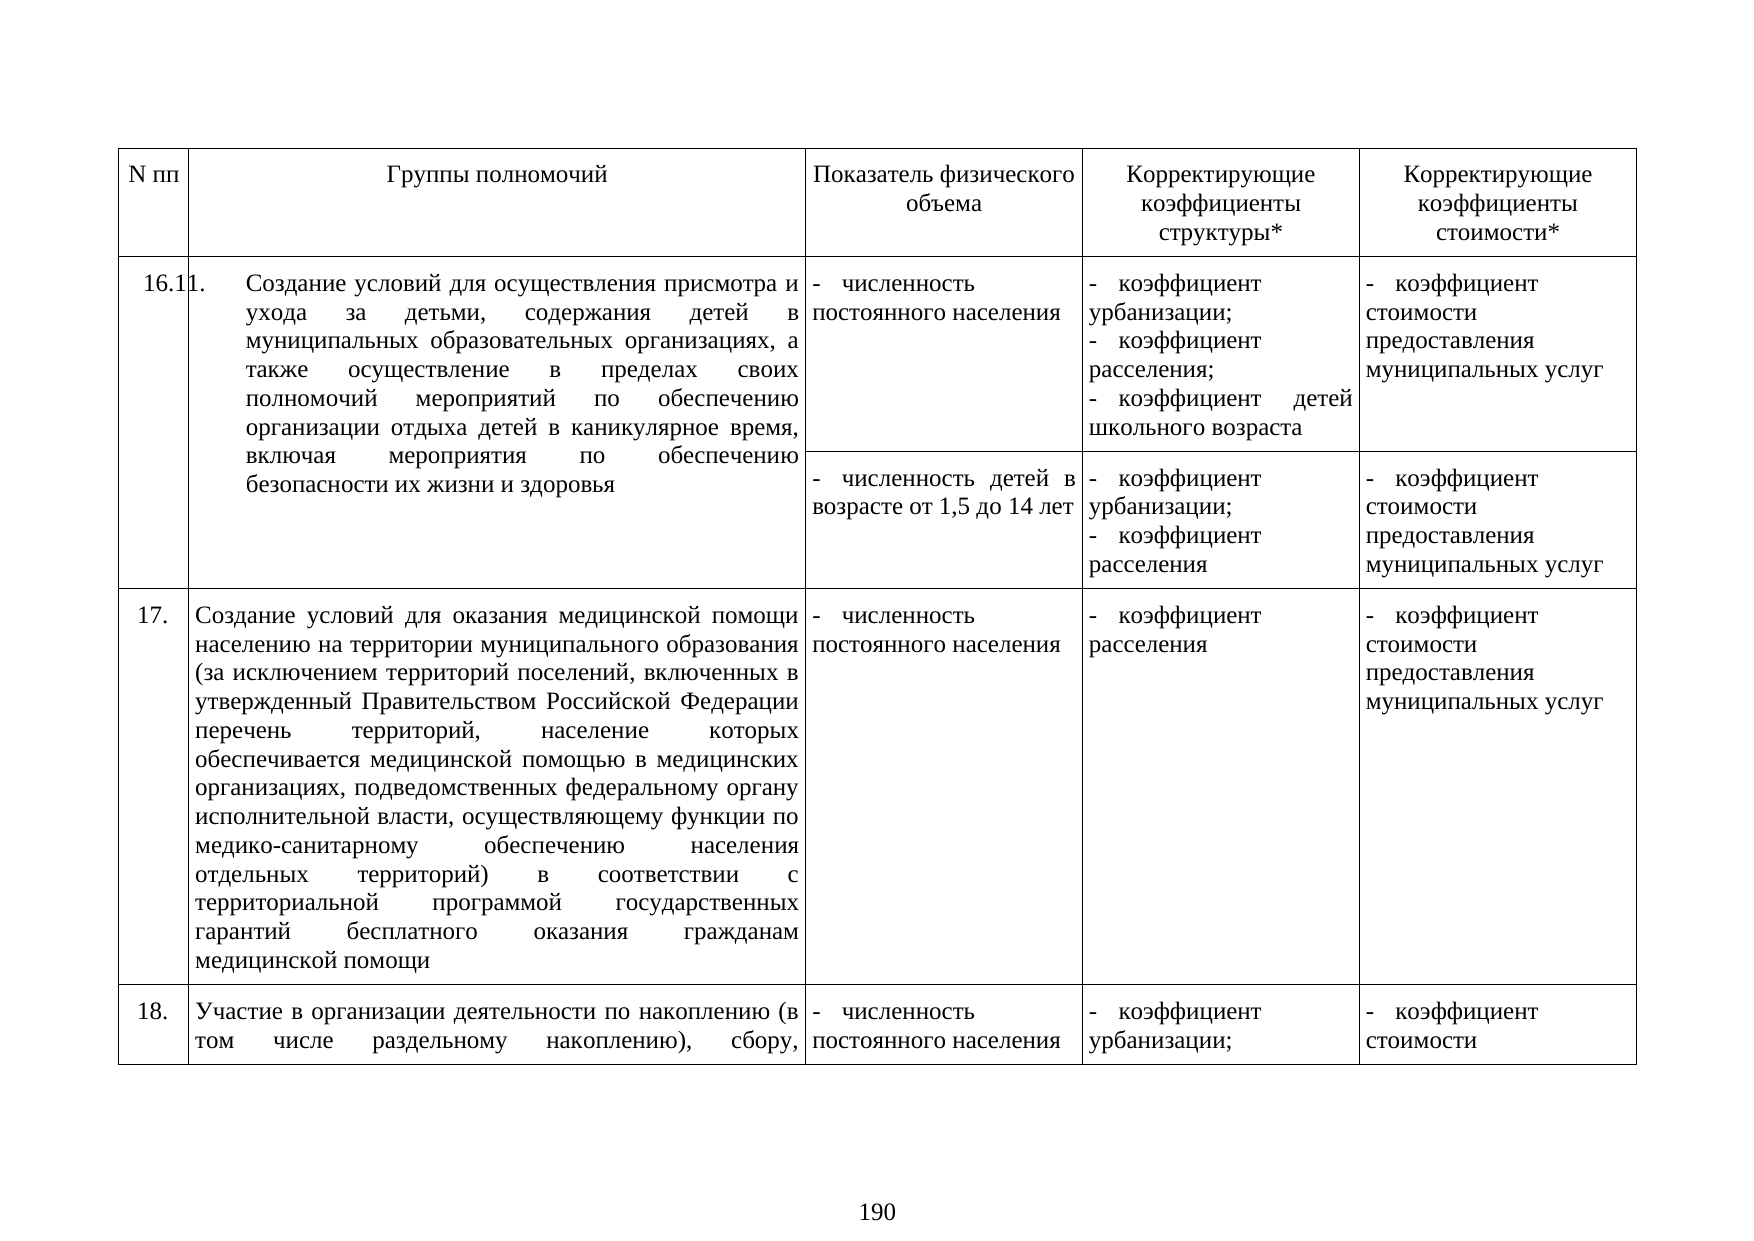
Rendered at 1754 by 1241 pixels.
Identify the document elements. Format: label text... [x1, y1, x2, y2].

table_cell Создание условий для осуществления присмотра и ухода за детьми, содержания детей в муниципальных образовательных организациях, а также осуществление в пределах своих полномочий мероприятий по обеспечению организации отдыха детей в каникулярное время, включая мероприятия по обеспечению безопасности их жизни и здоровья [189, 257, 805, 588]
table_header Показатель физического объема [806, 149, 1082, 256]
table_cell [119, 257, 188, 588]
table_cell коэффициент стоимости предоставления муниципальных услуг [1360, 589, 1636, 984]
table_cell численность постоянного населения [806, 257, 1082, 451]
table_cell численность постоянного населения [806, 985, 1082, 1064]
table_header Корректирующие коэффициенты структуры* [1083, 149, 1359, 256]
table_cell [1083, 985, 1359, 1064]
table_cell [119, 985, 188, 1064]
table_header Корректирующие коэффициенты стоимости* [1360, 149, 1636, 256]
table_header N пп [119, 149, 188, 256]
table_cell коэффициент урбанизации; коэффициент расселения; коэффициент детей школьного возраста [1083, 257, 1359, 451]
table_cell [1360, 985, 1636, 1064]
table_cell численность детей в возрасте от 1,5 до 14 лет [806, 452, 1082, 588]
table_cell коэффициент стоимости предоставления муниципальных услуг [1360, 452, 1636, 588]
table_cell Создание условий для оказания медицинской помощи населению на территории муниципального образования (за исключением территорий поселений, включенных в утвержденный Правительством Российской Федерации перечень территорий, население которых обеспечивается медицинской помощью в медицинских организациях, подведомственных федеральному органу исполнительной власти, осуществляющему функции по медико-санитарному обеспечению населения отдельных территорий) в соответствии с территориальной программой государственных гарантий бесплатного оказания гражданам медицинской помощи [189, 589, 805, 984]
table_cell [1360, 257, 1636, 451]
table_cell коэффициент урбанизации; коэффициент расселения [1083, 452, 1359, 588]
table_cell [119, 589, 188, 984]
table_cell численность постоянного населения [806, 589, 1082, 984]
table_header Группы полномочий [189, 149, 805, 256]
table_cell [189, 985, 805, 1064]
table_cell коэффициент расселения [1083, 589, 1359, 984]
